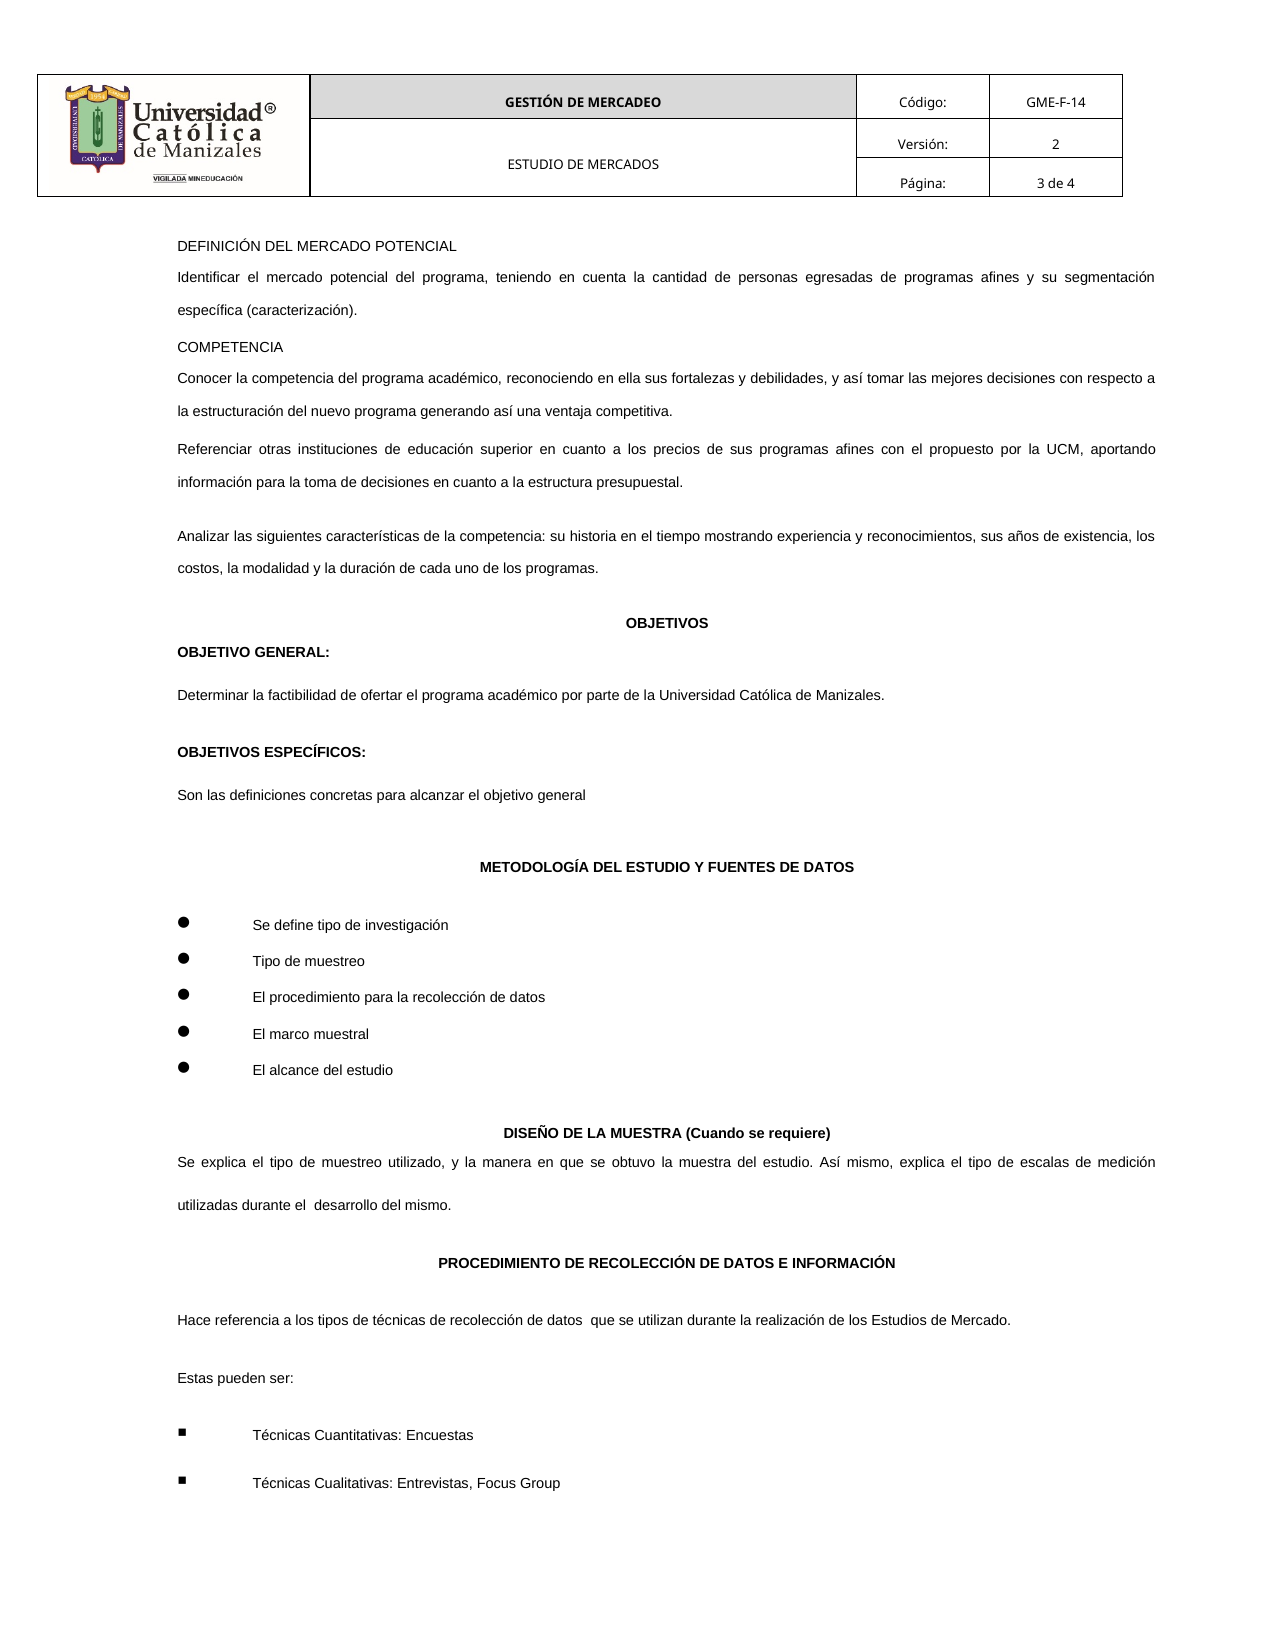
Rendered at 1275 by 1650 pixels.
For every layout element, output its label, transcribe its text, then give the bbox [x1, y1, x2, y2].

text Se explica el tipo de muestreo utilizado, y la manera en que se obtuvo la muestra del estudio. Así mismo, explica el tipo de escalas de medición utilizadas durante el desarrollo del mismo. [177, 1142, 1157, 1214]
list El alcance del estudio le [177, 1050, 1157, 1087]
text Conocer la competencia del programa académico, reconociendo en ella sus fortalezas y debilidades, y así tomar las mejores decisiones con respecto a la estructuración del nuevo programa generando así una ventaja competitiva. [177, 358, 1157, 420]
text Determinar la factibilidad de ofertar el programa académico por parte de la Universidad Católica de Manizales. [177, 674, 1157, 703]
text Son las definiciones concretas para alcanzar el objetivo general [177, 775, 1157, 804]
text DISEÑO DE LA MUESTRA (Cuando se requiere) [177, 1113, 1157, 1142]
text COMPETENCIA [177, 327, 1157, 356]
text Estas pueden ser: [177, 1358, 1157, 1386]
text Analizar las siguientes características de la competencia: su historia en el tiempo mostrando experiencia y reconocimientos, sus años de existencia, los costos, la modalidad y la duración de cada uno de los programas. [177, 515, 1157, 577]
text OBJETIVOS ESPECÍFICOS: [177, 732, 1157, 761]
list Tipo de muestreo [177, 941, 1157, 973]
text Hace referencia a los tipos de técnicas de recolección de datos que se utilizan durante la realización de los Estudios de Mercado. [177, 1300, 1157, 1329]
list El marco muestral [177, 1014, 1157, 1045]
list Técnicas Cualitativas: Entrevistas, Focus Group [177, 1463, 1157, 1494]
text OBJETIVO GENERAL: [177, 631, 1157, 660]
list Se define tipo de investigación [177, 904, 1157, 936]
list Técnicas Cuantitativas: Encuestas [177, 1415, 1157, 1447]
text DEFINICIÓN DEL MERCADO POTENCIAL [177, 226, 1157, 254]
text METODOLOGÍA DEL ESTUDIO Y FUENTES DE DATOS [177, 847, 1157, 876]
list El procedimiento para la recolección de datos [177, 977, 1157, 1009]
picture [48, 76, 300, 195]
text OBJETIVOS [177, 602, 1157, 631]
text Referenciar otras instituciones de educación superior en cuanto a los precios de sus programas afines con el propuesto por la UCM, aportando información para la toma de decisiones en cuanto a la estructura presupuestal. [177, 428, 1157, 490]
text Identificar el mercado potencial del programa, teniendo en cuenta la cantidad de personas egresadas de programas afines y su segmentación específica (caracterización). [177, 257, 1157, 319]
text PROCEDIMIENTO DE RECOLECCIÓN DE DATOS E INFORMACIÓN [177, 1243, 1157, 1271]
